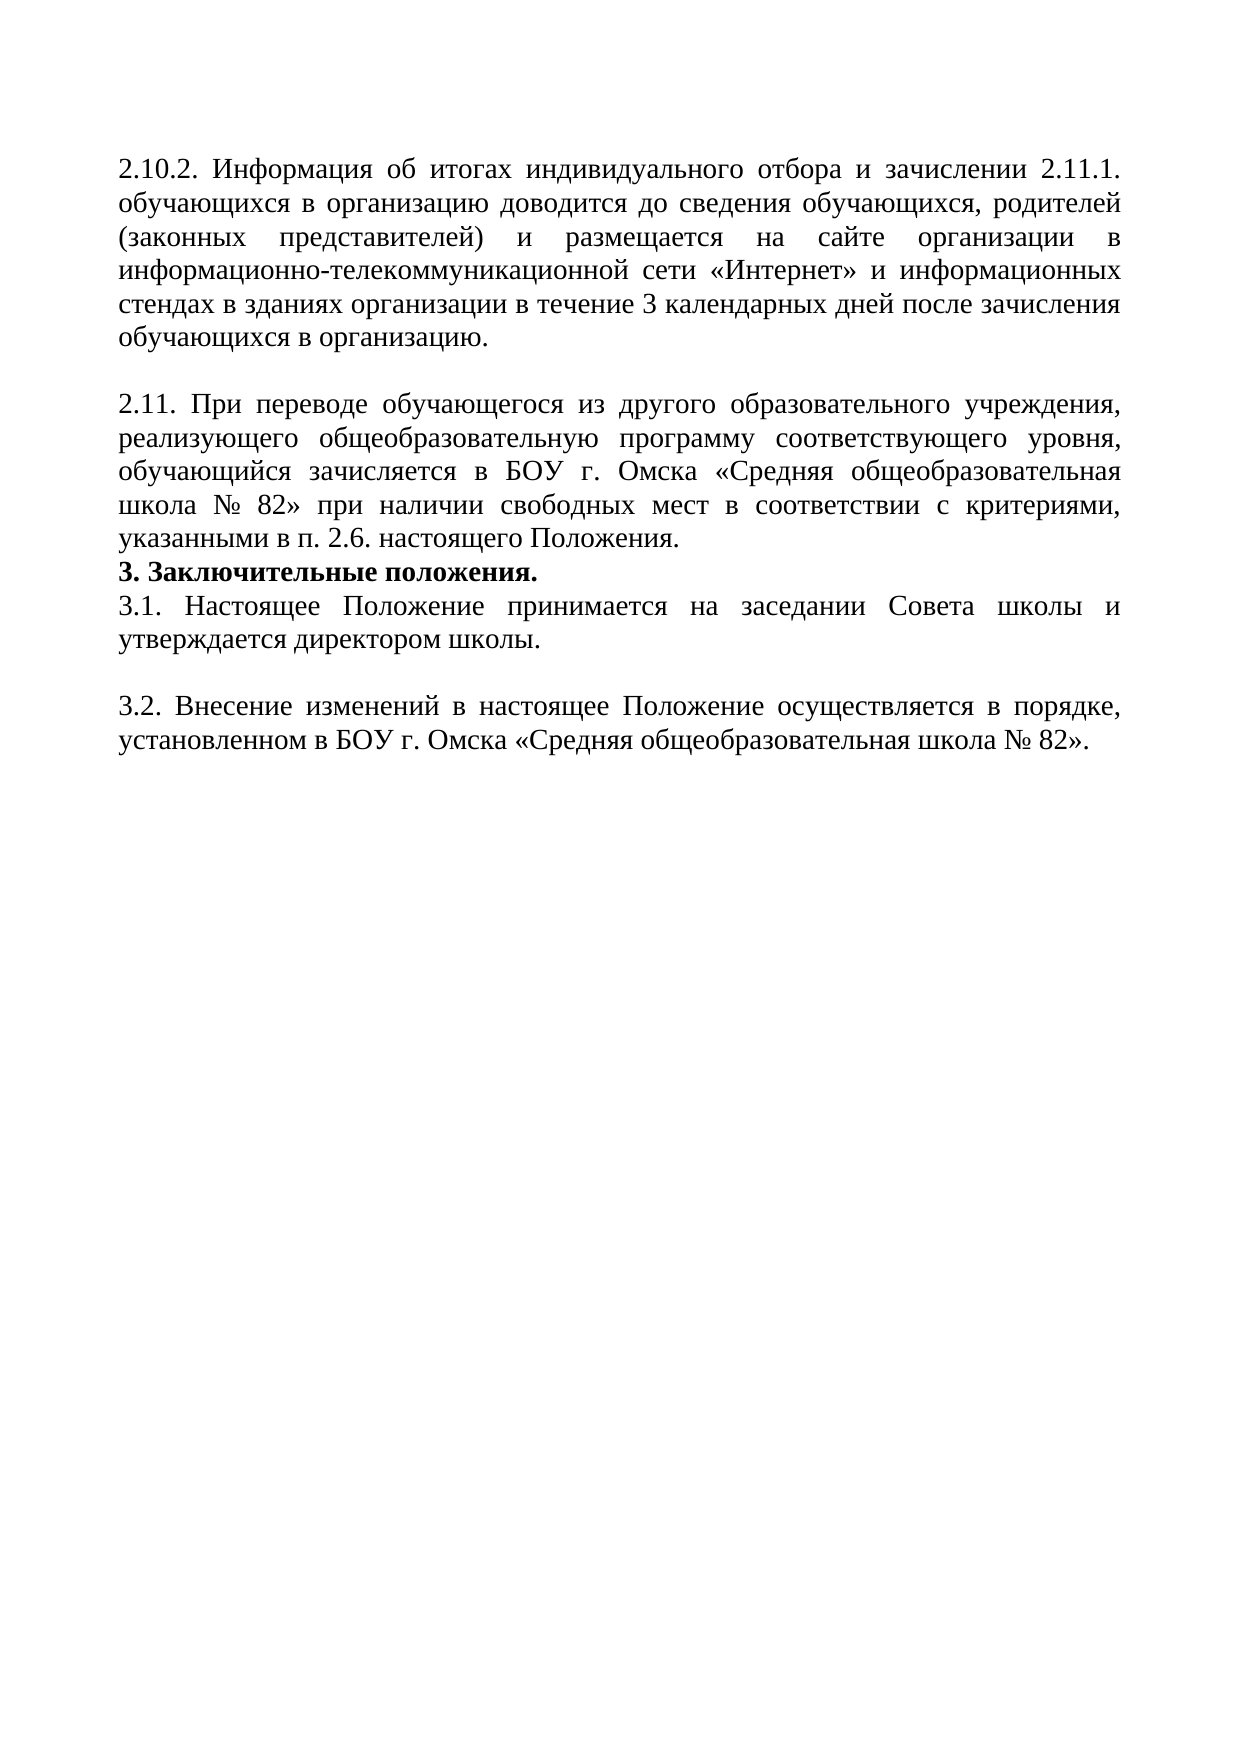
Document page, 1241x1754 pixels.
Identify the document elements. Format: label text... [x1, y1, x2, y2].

text 3.2. Внесение изменений в настоящее Положение осуществляется в порядке, установленном в БОУ г. Омска «Средняя общеобразовательная школа № 82». [118, 655, 1122, 755]
text 2.10.2. Информация об итогах индивидуального отбора и зачислении 2.11.1. обучающихся в организацию доводится до сведения обучающихся, родителей (законных представителей) и размещается на сайте организации в информационно-телекоммуникационной сети «Интернет» и информационных стендах в зданиях организации в течение 3 календарных дней после зачисления обучающихся в организацию. [118, 118, 1122, 353]
text 2.11. При переводе обучающегося из другого образовательного учреждения, реализующего общеобразовательную программу соответствующего уровня, обучающийся зачисляется в БОУ г. Омска «Средняя общеобразовательная школа № 82» при наличии свободных мест в соответствии с критериями, указанными в п. 2.6. настоящего Положения. [118, 353, 1122, 554]
text 3.1. Настоящее Положение принимается на заседании Совета школы и утверждается директором школы. [118, 588, 1122, 655]
text 3. Заключительные положения. [118, 554, 1122, 588]
